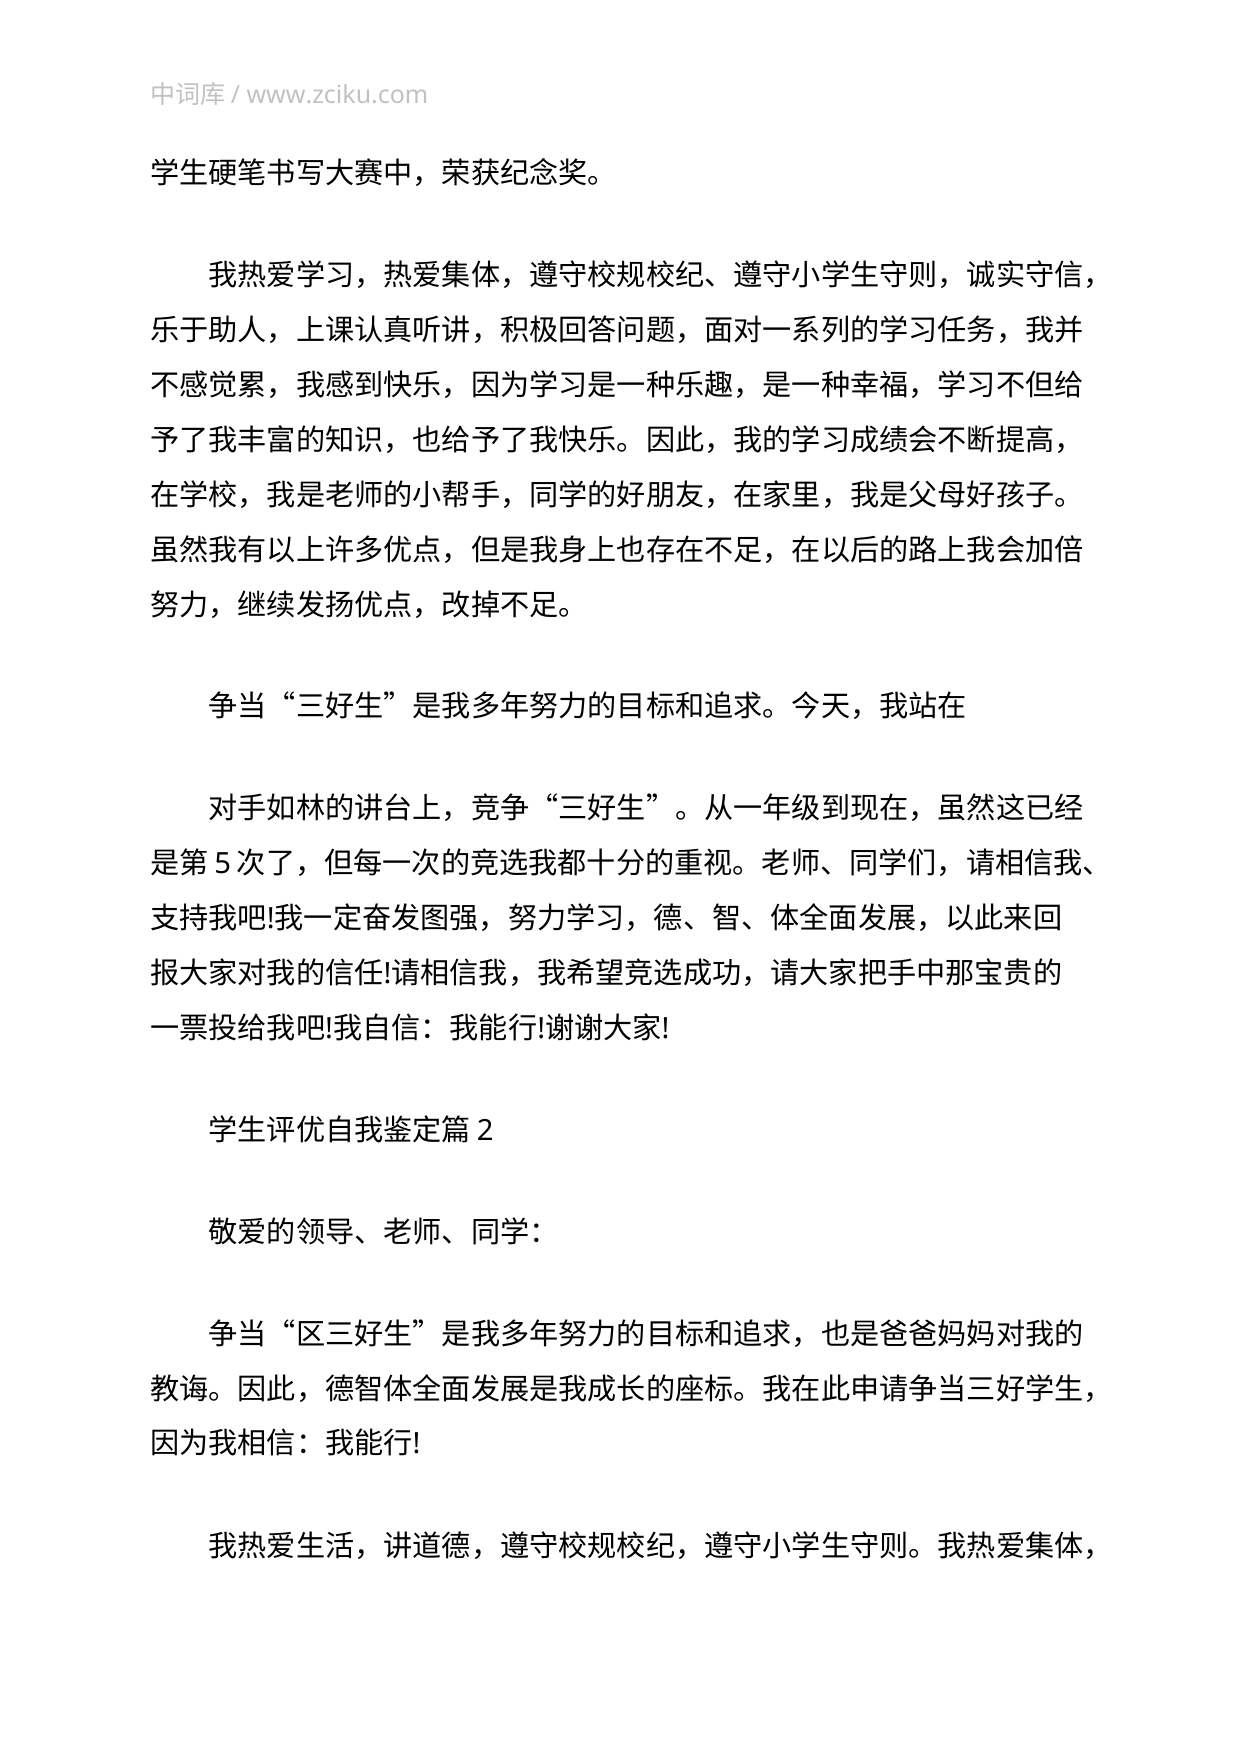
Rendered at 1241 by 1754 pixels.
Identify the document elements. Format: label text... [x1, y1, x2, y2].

text 我热爱学习，热爱集体，遵守校规校纪、遵守小学生守则，诚实守信，乐于助人，上课认真听讲，积极回答问题，面对一系列的学习任务，我并不感觉累，我感到快乐，因为学习是一种乐趣，是一种幸福，学习不但给予了我丰富的知识，也给予了我快乐。因此，我的学习成绩会不断提高，在学校，我是老师的小帮手，同学的好朋友，在家里，我是父母好孩子。虽然我有以上许多优点，但是我身上也存在不足，在以后的路上我会加倍努力，继续发扬优点，改掉不足。 [150, 252, 1090, 623]
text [150, 150, 1090, 192]
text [150, 1522, 1090, 1564]
text 学生评优自我鉴定篇2 [150, 1107, 1090, 1149]
text 争当“区三好生”是我多年努力的目标和追求，也是爸爸妈妈对我的教诲。因此，德智体全面发展是我成长的座标。我在此申请争当三好学生，因为我相信：我能行! [150, 1310, 1090, 1462]
text 对手如林的讲台上，竞争“三好生”。从一年级到现在，虽然这已经是第5次了，但每一次的竞选我都十分的重视。老师、同学们，请相信我、支持我吧!我一定奋发图强，努力学习，德、智、体全面发展，以此来回报大家对我的信任!请相信我，我希望竞选成功，请大家把手中那宝贵的一票投给我吧!我自信：我能行!谢谢大家! [150, 785, 1090, 1047]
text 敬爱的领导、老师、同学： [150, 1208, 1090, 1251]
text 争当“三好生”是我多年努力的目标和追求。今天，我站在 [150, 683, 1090, 725]
